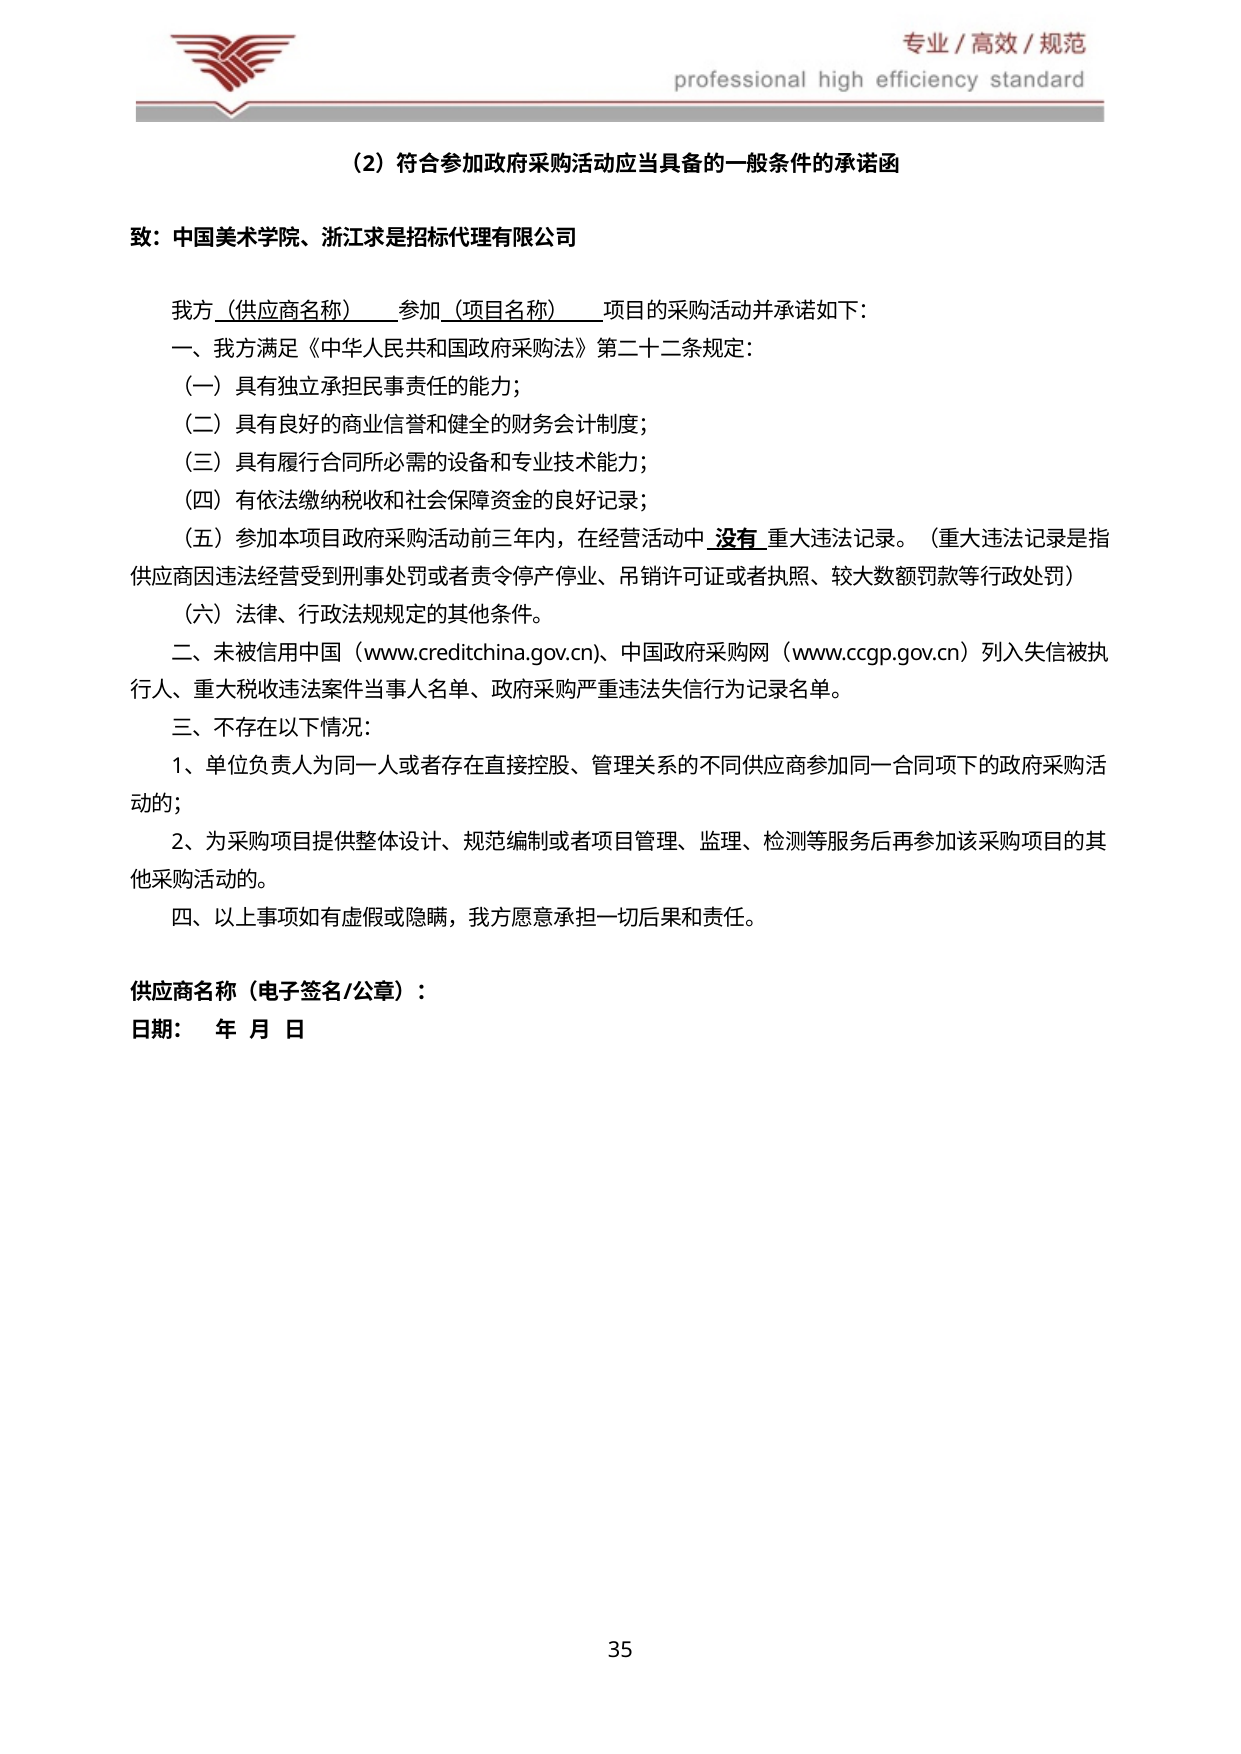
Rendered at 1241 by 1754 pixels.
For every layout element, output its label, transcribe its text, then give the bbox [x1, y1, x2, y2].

text 供应商名称（电子签名/公章）： [130, 974, 1110, 1006]
text 致：中国美术学院、浙江求是招标代理有限公司 [130, 219, 1110, 251]
text （二）具有良好的商业信誉和健全的财务会计制度； [130, 407, 1110, 439]
text （2）符合参加政府采购活动应当具备的一般条件的承诺函 [130, 146, 1110, 177]
text （一）具有独立承担民事责任的能力； [130, 369, 1110, 401]
text 二、未被信用中国（www.creditchina.gov.cn)、中国政府采购网（www.ccgp.gov.cn）列入失信被执行人、重大税收违法案件当事人名单、政府采购严重违法失信行为记录名单。 [130, 634, 1110, 704]
text 1、单位负责人为同一人或者存在直接控股、管理关系的不同供应商参加同一合同项下的政府采购活动的； [130, 748, 1110, 818]
text （六）法律、行政法规规定的其他条件。 [130, 597, 1110, 628]
text 四、以上事项如有虚假或隐瞒，我方愿意承担一切后果和责任。 [130, 900, 1110, 932]
text 日期： 年 月 日 [130, 1012, 1110, 1044]
text （四）有依法缴纳税收和社会保障资金的良好记录； [130, 483, 1110, 514]
text 一、我方满足《中华人民共和国政府采购法》第二十二条规定： [130, 331, 1110, 363]
text （五）参加本项目政府采购活动前三年内，在经营活动中 没有 重大违法记录。（重大违法记录是指供应商因违法经营受到刑事处罚或者责令停产停业、吊销许可证或者执照、较大数额罚款等行政处罚） [130, 521, 1110, 590]
text 三、不存在以下情况： [130, 710, 1110, 742]
picture [135, 11, 1105, 122]
text 2、为采购项目提供整体设计、规范编制或者项目管理、监理、检测等服务后再参加该采购项目的其他采购活动的。 [130, 824, 1110, 894]
text （三）具有履行合同所必需的设备和专业技术能力； [130, 445, 1110, 477]
text 我方（供应商名称） 参加（项目名称） 项目的采购活动并承诺如下： [130, 293, 1110, 325]
